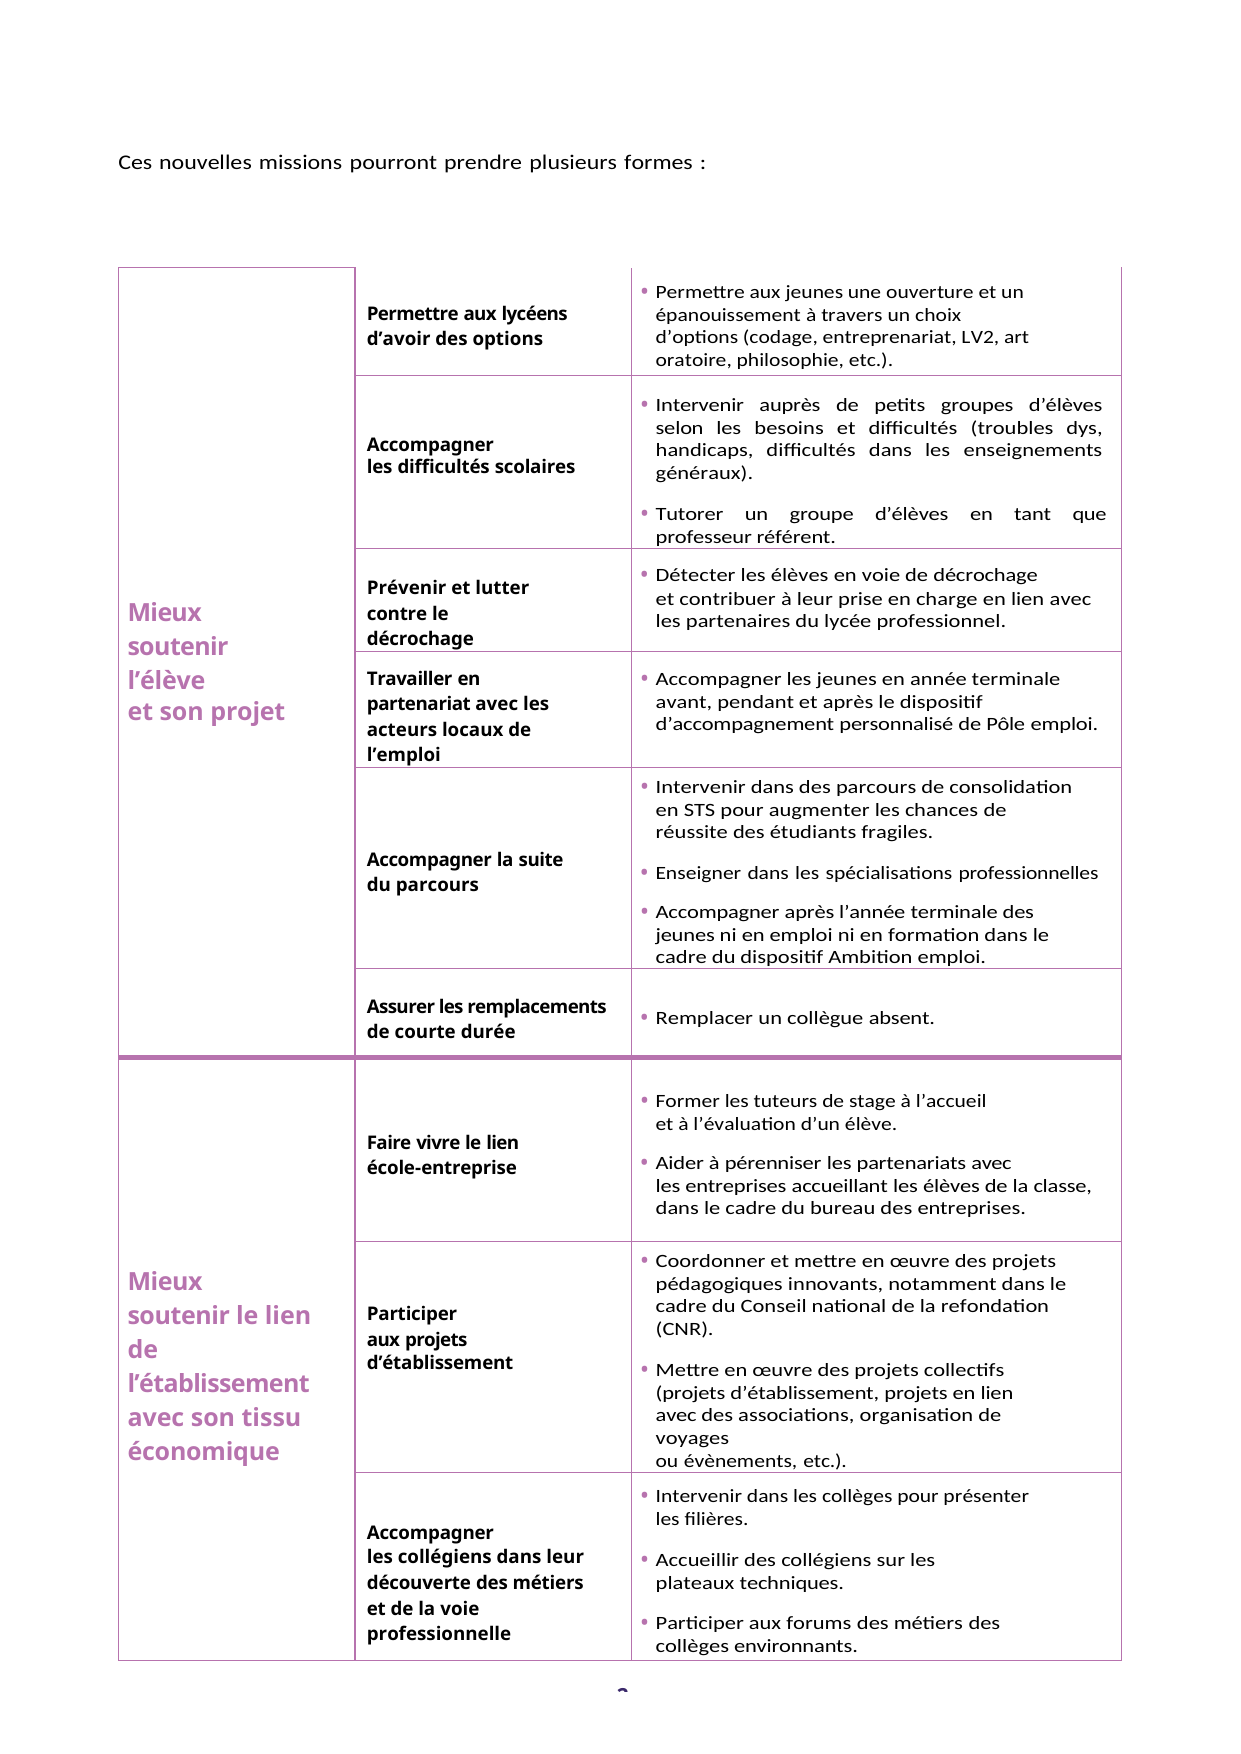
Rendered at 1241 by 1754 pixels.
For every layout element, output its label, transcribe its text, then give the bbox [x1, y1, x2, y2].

table_cell Accompagner les collégiens dans leur découverte des métiers et de la voie professionnelle [356, 1473, 631, 1659]
text Ces nouvelles missions pourront prendre plusieurs formes : [118, 149, 1211, 175]
table_header Permettre aux jeunes une ouverture et un épanouissement à travers un choix d’options (codage, entreprenariat, LV2, art oratoire, philosophie, etc.). [632, 267, 1121, 375]
table_cell Coordonner et mettre en œuvre des projets pédagogiques innovants, notamment dans le cadre du Conseil national de la refondation (CNR). Mettre en œuvre des projets collectifs (projets d’établissement, projets en lien avec des associations, organisation de voyages ou évènements, etc.). [632, 1242, 1121, 1472]
table_cell Accompagner la suite du parcours [356, 768, 631, 968]
table_cell Travailler en partenariat avec les acteurs locaux de l’emploi [356, 652, 631, 767]
table_cell Assurer les remplacements de courte durée [356, 969, 631, 1055]
table_cell Participer aux projets d’établissement [356, 1242, 631, 1472]
table_cell Intervenir dans des parcours de consolidation en STS pour augmenter les chances de réussite des étudiants fragiles. Enseigner dans les spécialisations professionnelles Accompagner après l’année terminale des jeunes ni en emploi ni en formation dans le cadre du dispositif Ambition emploi. [632, 768, 1121, 968]
table_cell Accompagner les jeunes en année terminale avant, pendant et après le dispositif d’accompagnement personnalisé de Pôle emploi. [632, 652, 1121, 767]
table_cell Intervenir auprès de petits groupes d’élèves selon les besoins et difficultés (troubles dys, handicaps, difficultés dans les enseignements généraux). Tutorer un groupe d’élèves en tant que professeur référent. [632, 376, 1121, 548]
table_header Permettre aux lycéens d’avoir des options [356, 267, 632, 375]
table_cell Remplacer un collègue absent. [632, 969, 1121, 1055]
table_cell Former les tuteurs de stage à l’accueil et à l’évaluation d’un élève. Aider à pérenniser les partenariats avec les entreprises accueillant les élèves de la classe, dans le cadre du bureau des entreprises. [632, 1060, 1121, 1241]
table_cell Intervenir dans les collèges pour présenter les filières. Accueillir des collégiens sur les plateaux techniques. Participer aux forums des métiers des collèges environnants. [632, 1473, 1121, 1659]
table_cell Accompagner les difficultés scolaires [356, 376, 631, 548]
table_cell Mieux soutenir le lien de l’établissement avec son tissu économique [119, 1060, 354, 1659]
table_cell Faire vivre le lien école‑entreprise [356, 1060, 631, 1241]
table_cell Détecter les élèves en voie de décrochage et contribuer à leur prise en charge en lien avec les partenaires du lycée professionnel. [632, 549, 1121, 651]
table_header Mieux soutenir l’élève et son projet [119, 268, 354, 1055]
table_cell Prévenir et lutter contre le décrochage [356, 549, 631, 651]
